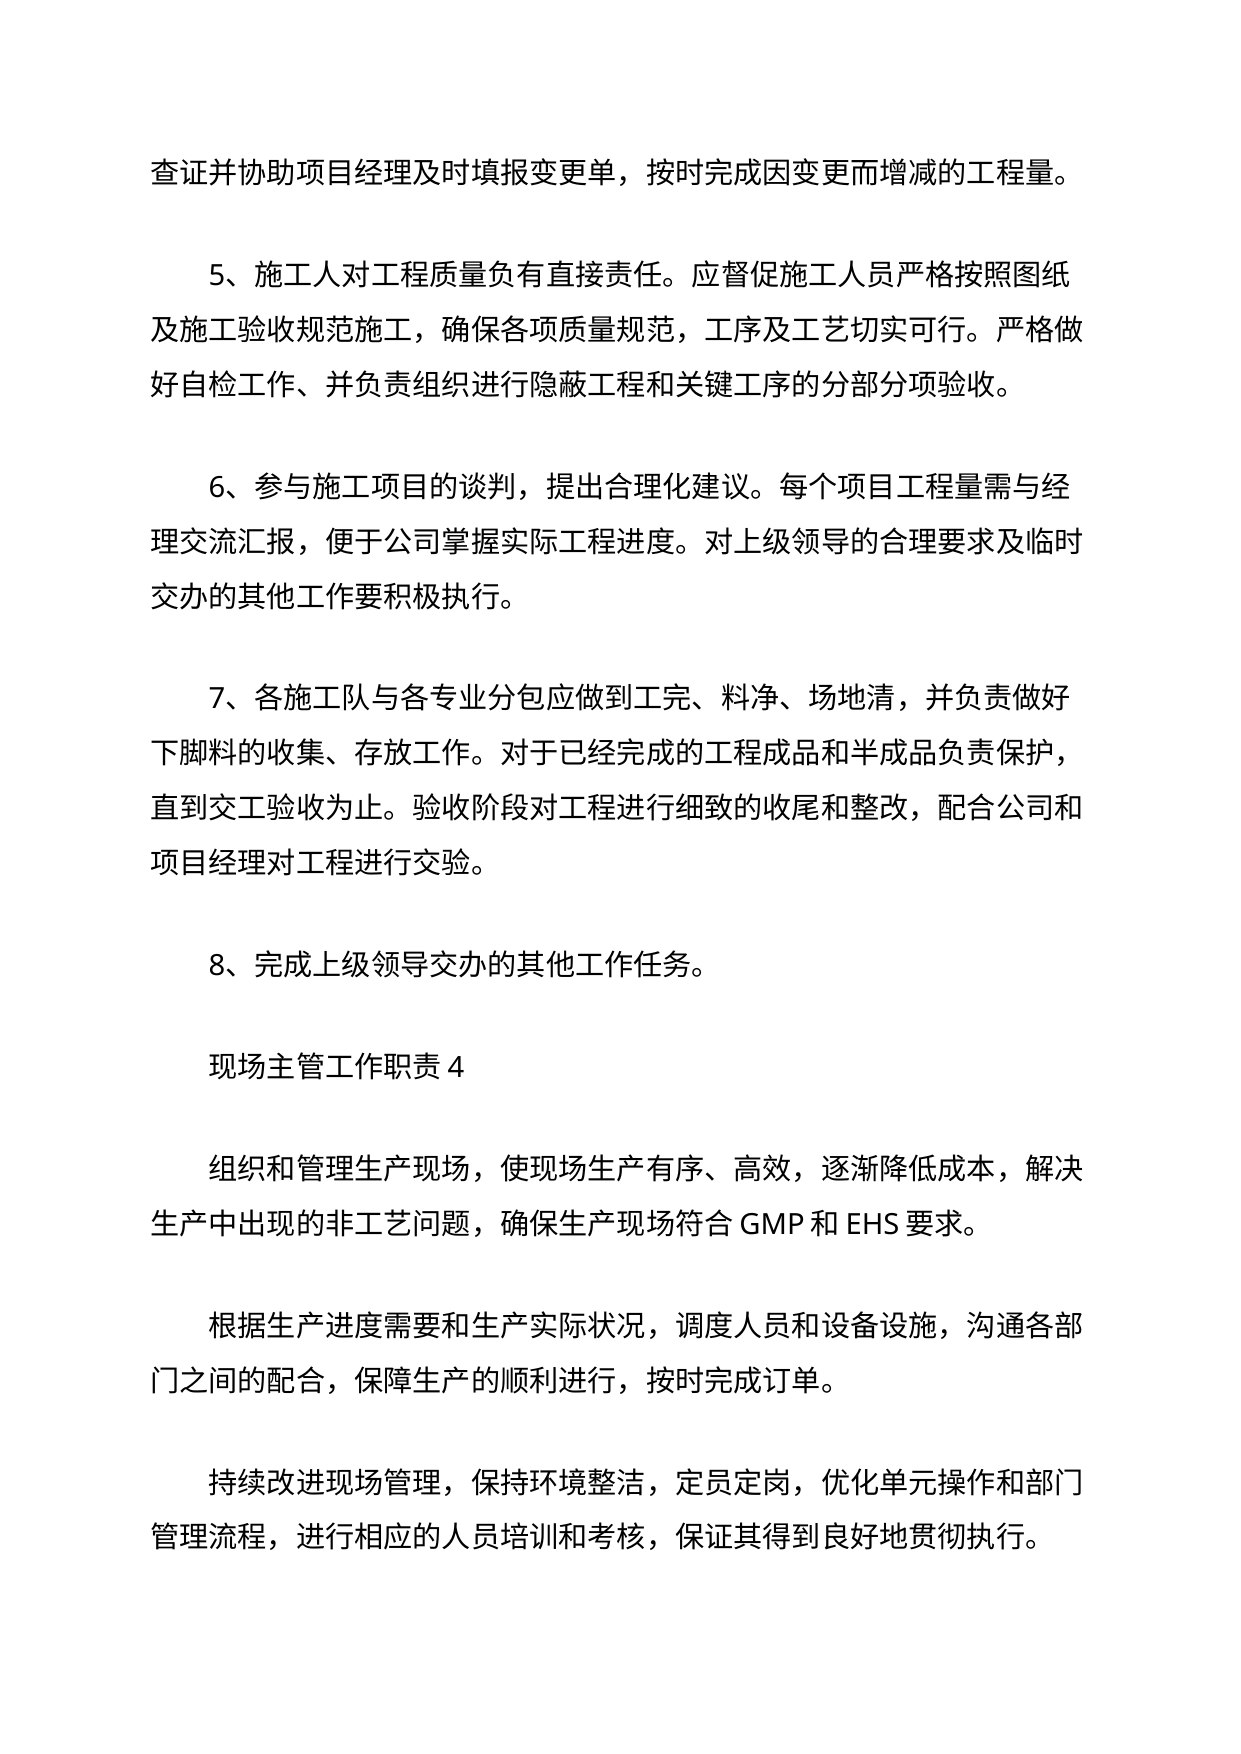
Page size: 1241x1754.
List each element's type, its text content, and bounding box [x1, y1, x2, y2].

text 6、参与施工项目的谈判，提出合理化建议。每个项目工程量需与经理交流汇报，便于公司掌握实际工程进度。对上级领导的合理要求及临时交办的其他工作要积极执行。 [150, 463, 1090, 616]
text 组织和管理生产现场，使现场生产有序、高效，逐渐降低成本，解决生产中出现的非工艺问题，确保生产现场符合GMP和EHS要求。 [150, 1146, 1090, 1243]
text 现场主管工作职责4 [150, 1044, 1090, 1086]
text 5、施工人对工程质量负有直接责任。应督促施工人员严格按照图纸及施工验收规范施工，确保各项质量规范，工序及工艺切实可行。严格做好自检工作、并负责组织进行隐蔽工程和关键工序的分部分项验收。 [150, 252, 1090, 404]
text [150, 150, 1090, 192]
text 7、各施工队与各专业分包应做到工完、料净、场地清，并负责做好下脚料的收集、存放工作。对于已经完成的工程成品和半成品负责保护，直到交工验收为止。验收阶段对工程进行细致的收尾和整改，配合公司和项目经理对工程进行交验。 [150, 675, 1090, 882]
text 根据生产进度需要和生产实际状况，调度人员和设备设施，沟通各部门之间的配合，保障生产的顺利进行，按时完成订单。 [150, 1302, 1090, 1400]
text 8、完成上级领导交办的其他工作任务。 [150, 942, 1090, 984]
text 持续改进现场管理，保持环境整洁，定员定岗，优化单元操作和部门管理流程，进行相应的人员培训和考核，保证其得到良好地贯彻执行。 [150, 1459, 1090, 1556]
